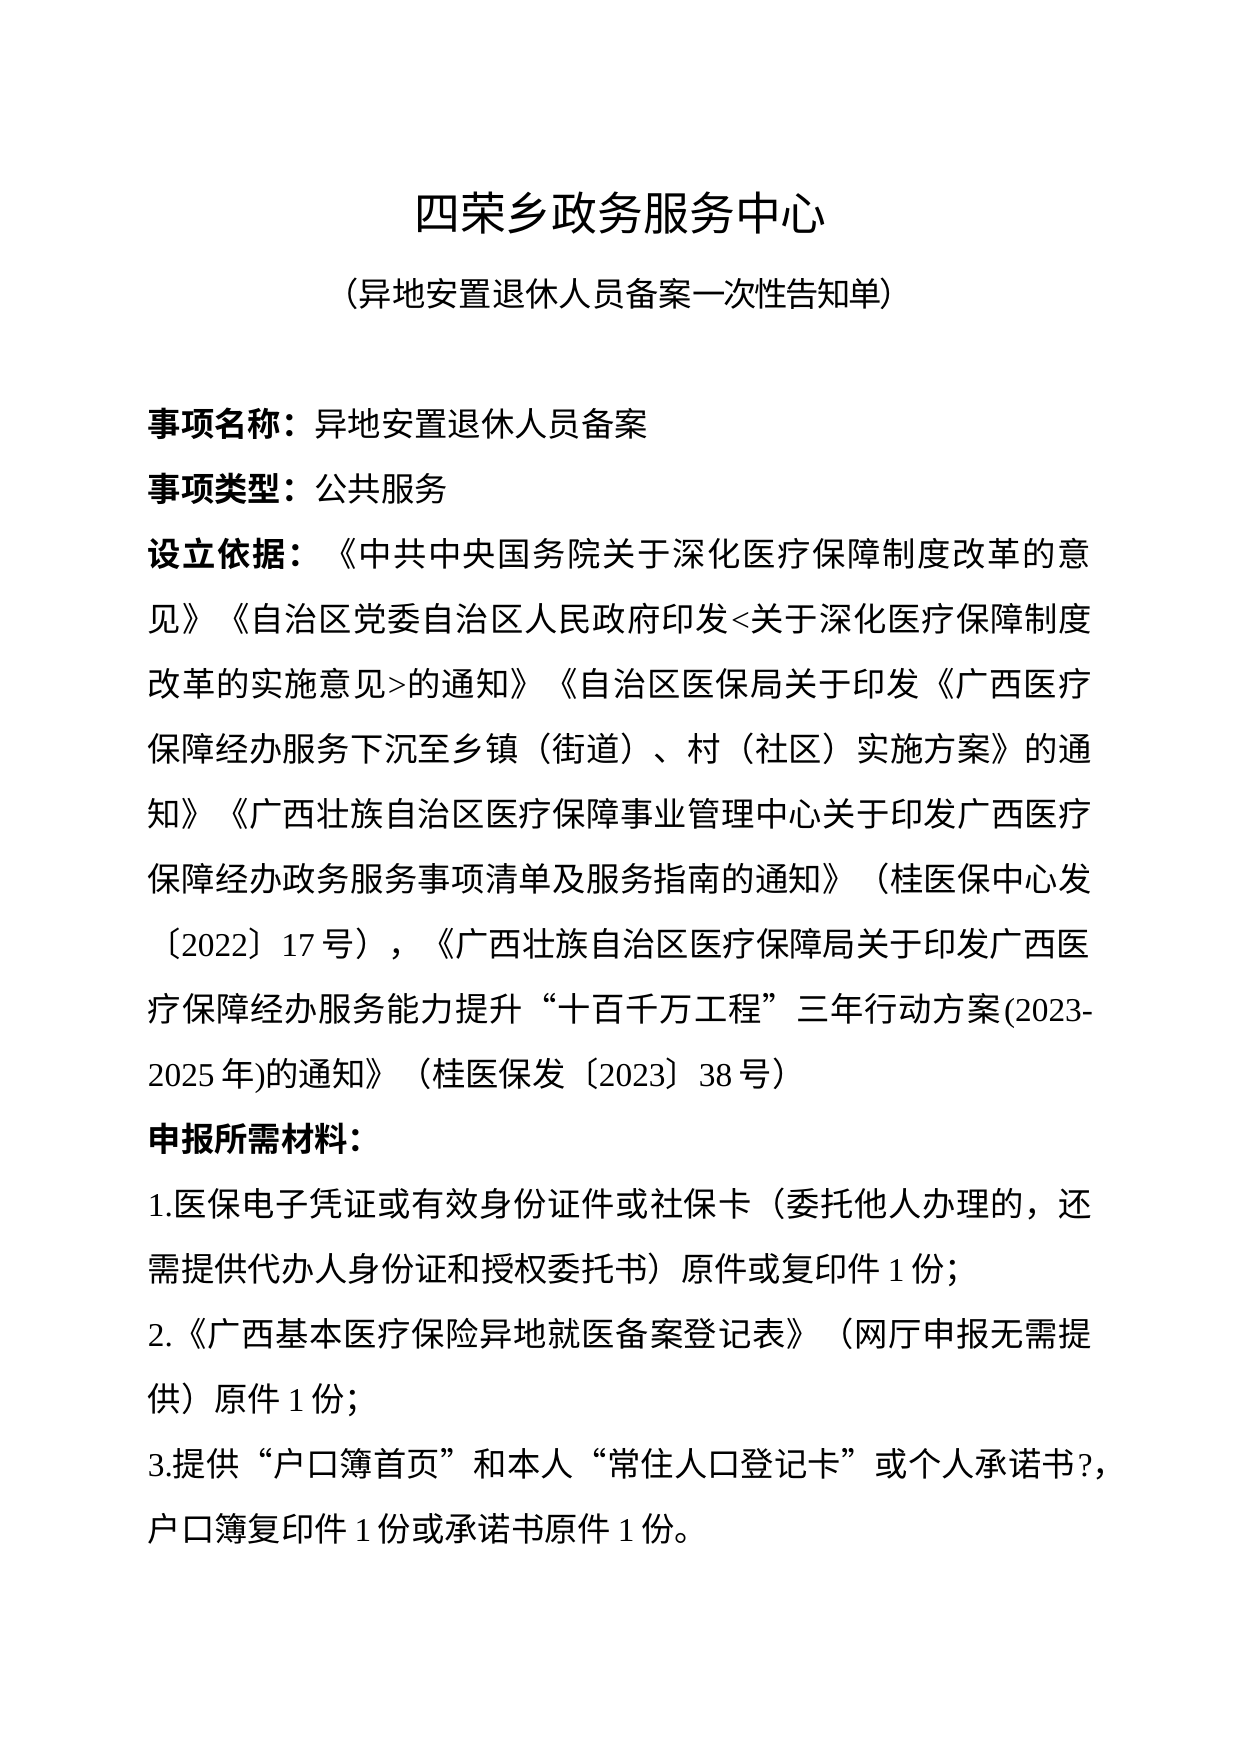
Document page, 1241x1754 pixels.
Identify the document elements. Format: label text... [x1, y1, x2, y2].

text 事项名称：异地安置退休人员备案 [148, 389, 1093, 454]
text 四荣乡政务服务中心 [148, 162, 1093, 259]
text 1.医保电子凭证或有效身份证件或社保卡（委托他人办理的，还需提供代办人身份证和授权委托书）原件或复印件1份； [148, 1169, 1093, 1299]
text 3.提供“户口簿首页”和本人“常住人口登记卡”或个人承诺书?，户口簿复印件1份或承诺书原件1份。 [148, 1429, 1093, 1559]
text 申报所需材料： [148, 1104, 1093, 1169]
text 设立依据：《中共中央国务院关于深化医疗保障制度改革的意见》《自治区党委自治区人民政府印发<关于深化医疗保障制度改革的实施意见>的通知》《自治区医保局关于印发《广西医疗保障经办服务下沉至乡镇（街道）、村（社区）实施方案》的通知》《广西壮族自治区医疗保障事业管理中心关于印发广西医疗保障经办政务服务事项清单及服务指南的通知》（桂医保中心发〔2022〕17号），《广西壮族自治区医疗保障局关于印发广西医疗保障经办服务能力提升“十百千万工程”三年行动方案(2023-2025年)的通知》（桂医保发〔2023〕38号） [148, 519, 1093, 1104]
text 事项类型：公共服务 [148, 454, 1093, 519]
text （异地安置退休人员备案一次性告知单） [148, 259, 1093, 324]
text 2.《广西基本医疗保险异地就医备案登记表》（网厅申报无需提供）原件1份； [148, 1299, 1093, 1429]
